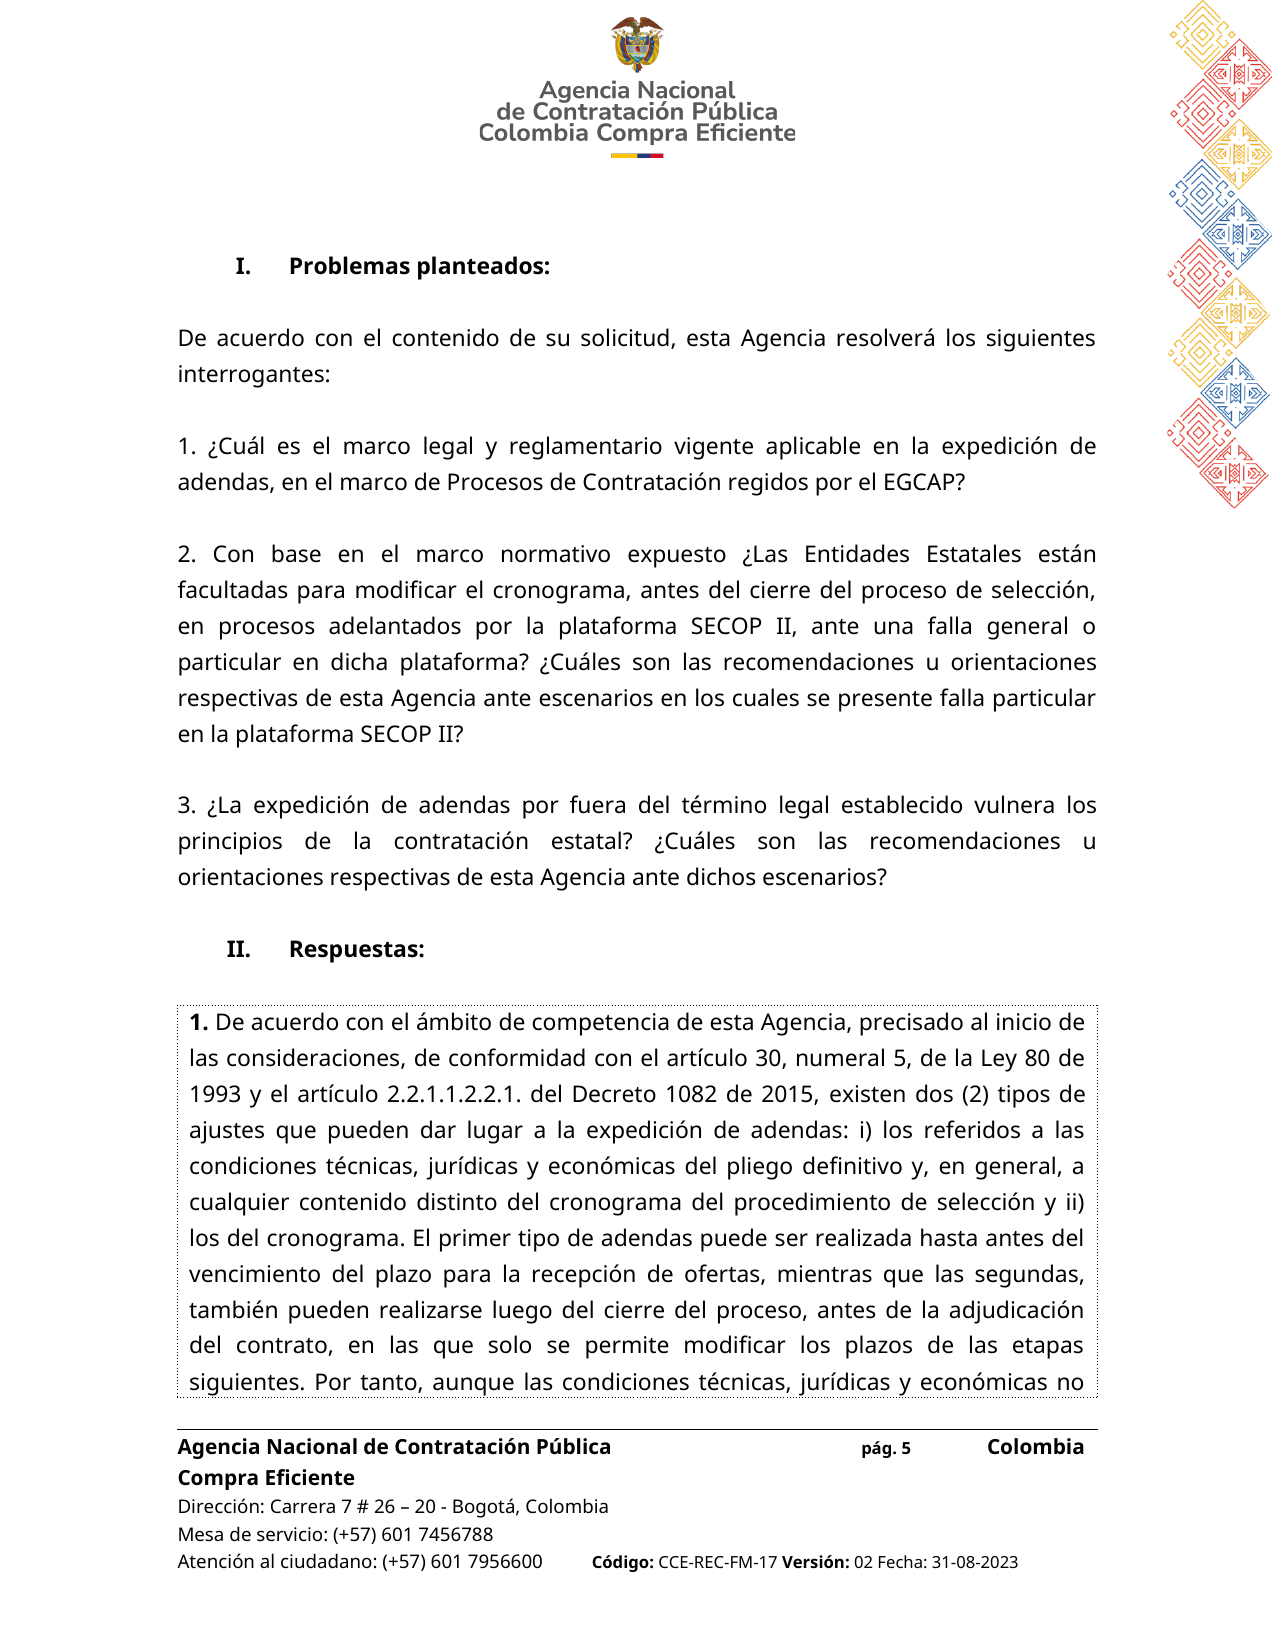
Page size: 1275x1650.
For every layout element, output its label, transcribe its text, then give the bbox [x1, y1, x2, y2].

list Respuestas: [251, 933, 1098, 964]
text 1. ¿Cuál es el marco legal y reglamentario vigente aplicable en la expedición de adendas, en el marco de Procesos de Contratación regidos por el EGCAP? [177, 430, 1098, 497]
text 3. ¿La expedición de adendas por fuera del término legal establecido vulnera los principios de la contratación estatal? ¿Cuáles son las recomendaciones u orientaciones respectivas de esta Agencia ante dichos escenarios? [177, 789, 1098, 892]
picture [479, 17, 796, 158]
picture [1165, 0, 1272, 506]
list Problemas planteados: [251, 250, 1098, 282]
text 2. Con base en el marco normativo expuesto ¿Las Entidades Estatales están facultadas para modificar el cronograma, antes del cierre del proceso de selección, en procesos adelantados por la plataforma SECOP II, ante una falla general o particular en dicha plataforma? ¿Cuáles son las recomendaciones u orientaciones respectivas de esta Agencia ante escenarios en los cuales se presente falla particular en la plataforma SECOP II? [177, 538, 1098, 749]
text De acuerdo con el contenido de su solicitud, esta Agencia resolverá los siguientes interrogantes: [177, 322, 1098, 389]
